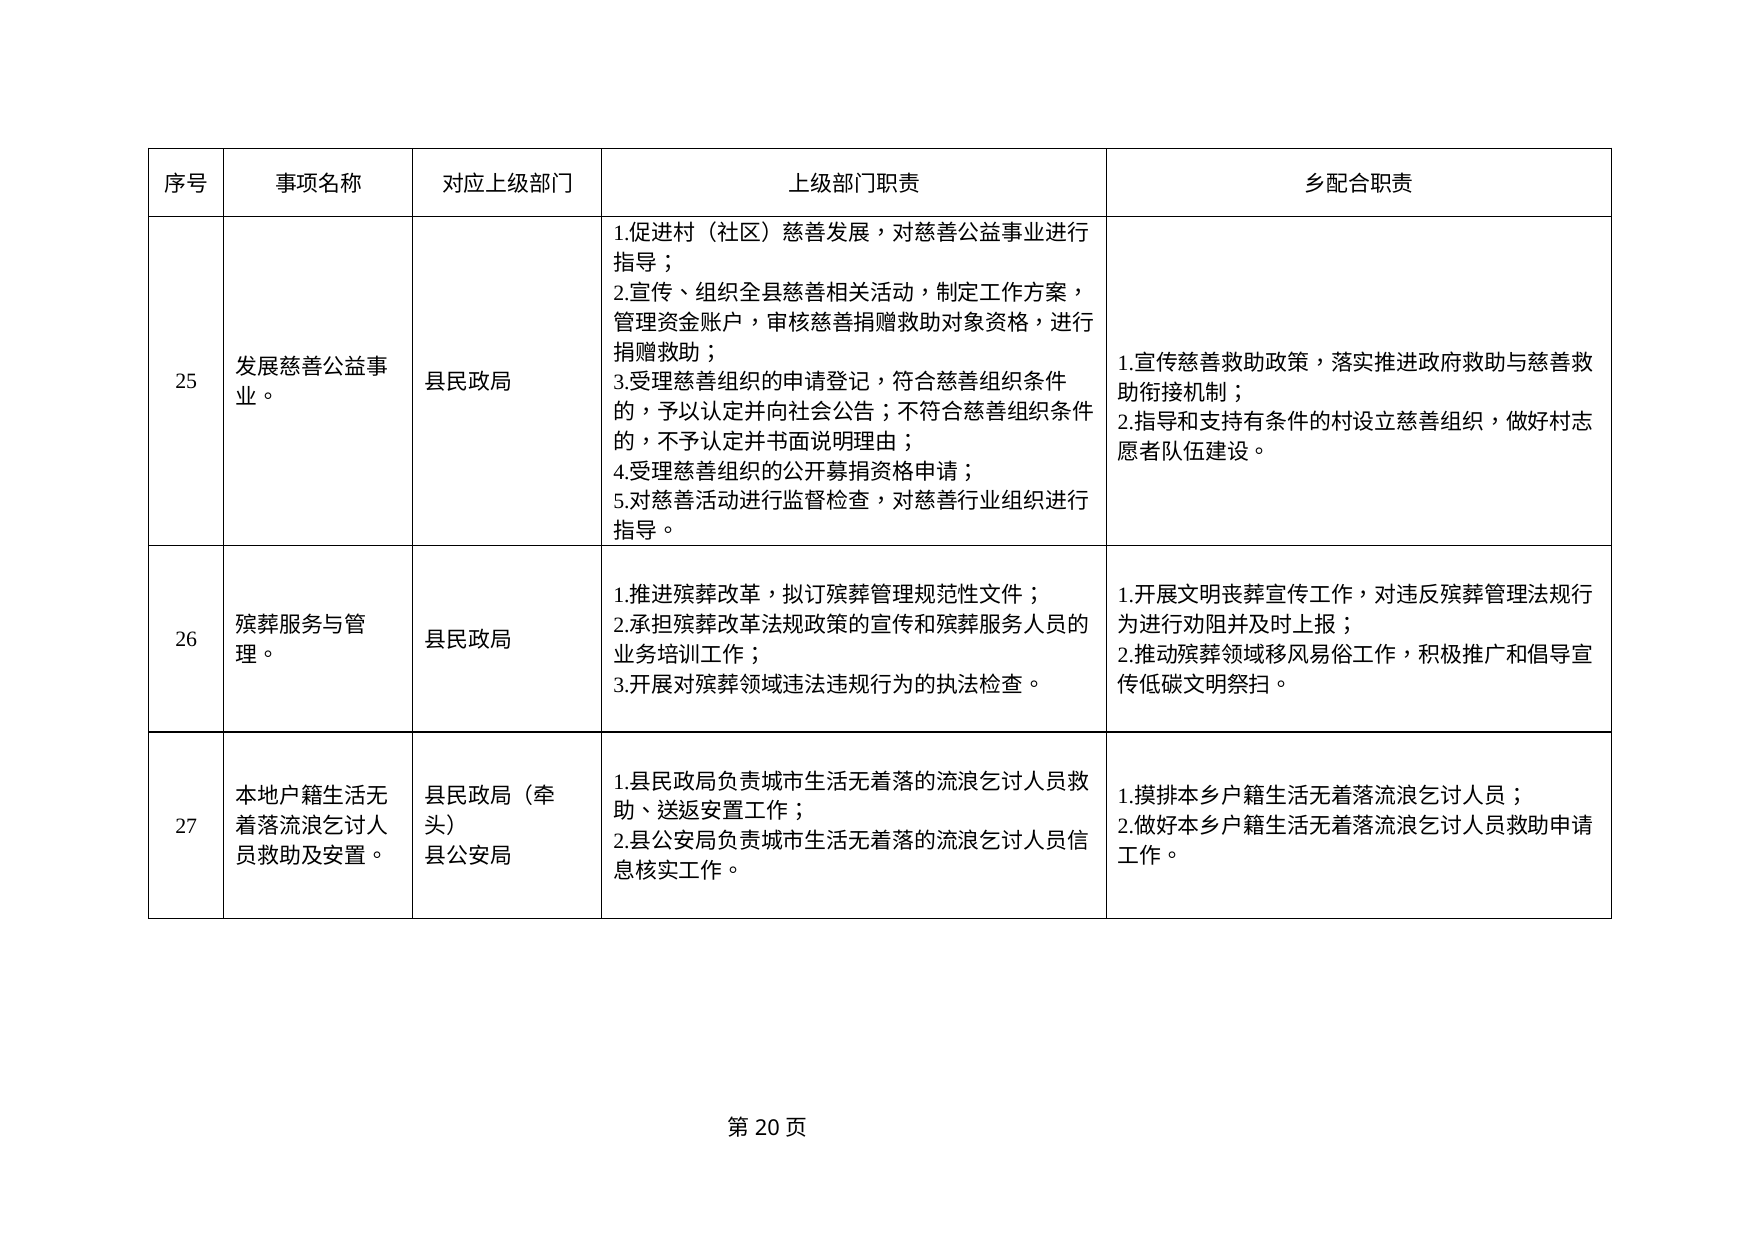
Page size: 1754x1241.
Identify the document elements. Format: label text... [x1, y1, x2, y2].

table_cell 发展慈善公益事业。 [224, 217, 412, 545]
table_header 事项名称 [224, 149, 412, 216]
table_cell 26 [149, 546, 223, 731]
table_cell 1.摸排本乡户籍生活无着落流浪乞讨人员； 2.做好本乡户籍生活无着落流浪乞讨人员救助申请工作。 [1107, 733, 1611, 918]
table_cell 县民政局 [413, 546, 601, 731]
table_cell 1.开展文明丧葬宣传工作，对违反殡葬管理法规行为进行劝阻并及时上报； 2.推动殡葬领域移风易俗工作，积极推广和倡导宣传低碳文明祭扫。 [1107, 546, 1611, 731]
table_cell 1.宣传慈善救助政策，落实推进政府救助与慈善救助衔接机制； 2.指导和支持有条件的村设立慈善组织，做好村志愿者队伍建设。 [1107, 217, 1611, 545]
table_cell 县民政局（牵头） 县公安局 [413, 733, 601, 918]
table_header 序号 [149, 149, 223, 216]
table_cell 本地户籍生活无着落流浪乞讨人员救助及安置。 [224, 733, 412, 918]
table_cell 县民政局 [413, 217, 601, 545]
table_header 上级部门职责 [602, 149, 1106, 216]
table_cell 25 [149, 217, 223, 545]
table_cell 1.推进殡葬改革，拟订殡葬管理规范性文件； 2.承担殡葬改革法规政策的宣传和殡葬服务人员的业务培训工作； 3.开展对殡葬领域违法违规行为的执法检查。 [602, 546, 1106, 731]
table_header 对应上级部门 [413, 149, 601, 216]
table_cell 殡葬服务与管理。 [224, 546, 412, 731]
table_cell 1.促进村（社区）慈善发展，对慈善公益事业进行指导； 2.宣传、组织全县慈善相关活动，制定工作方案，管理资金账户，审核慈善捐赠救助对象资格，进行捐赠救助； 3.受理慈善组织的申请登记，符合慈善组织条件的，予以认定并向社会公告；不符合慈善组织条件的，不予认定并书面说明理由； 4.受理慈善组织的公开募捐资格申请； 5.对慈善活动进行监督检查，对慈善行业组织进行指导。 [602, 217, 1106, 545]
table_header 乡配合职责 [1107, 149, 1611, 216]
table_cell 27 [149, 733, 223, 918]
table_cell 1.县民政局负责城市生活无着落的流浪乞讨人员救助、送返安置工作； 2.县公安局负责城市生活无着落的流浪乞讨人员信息核实工作。 [602, 733, 1106, 918]
